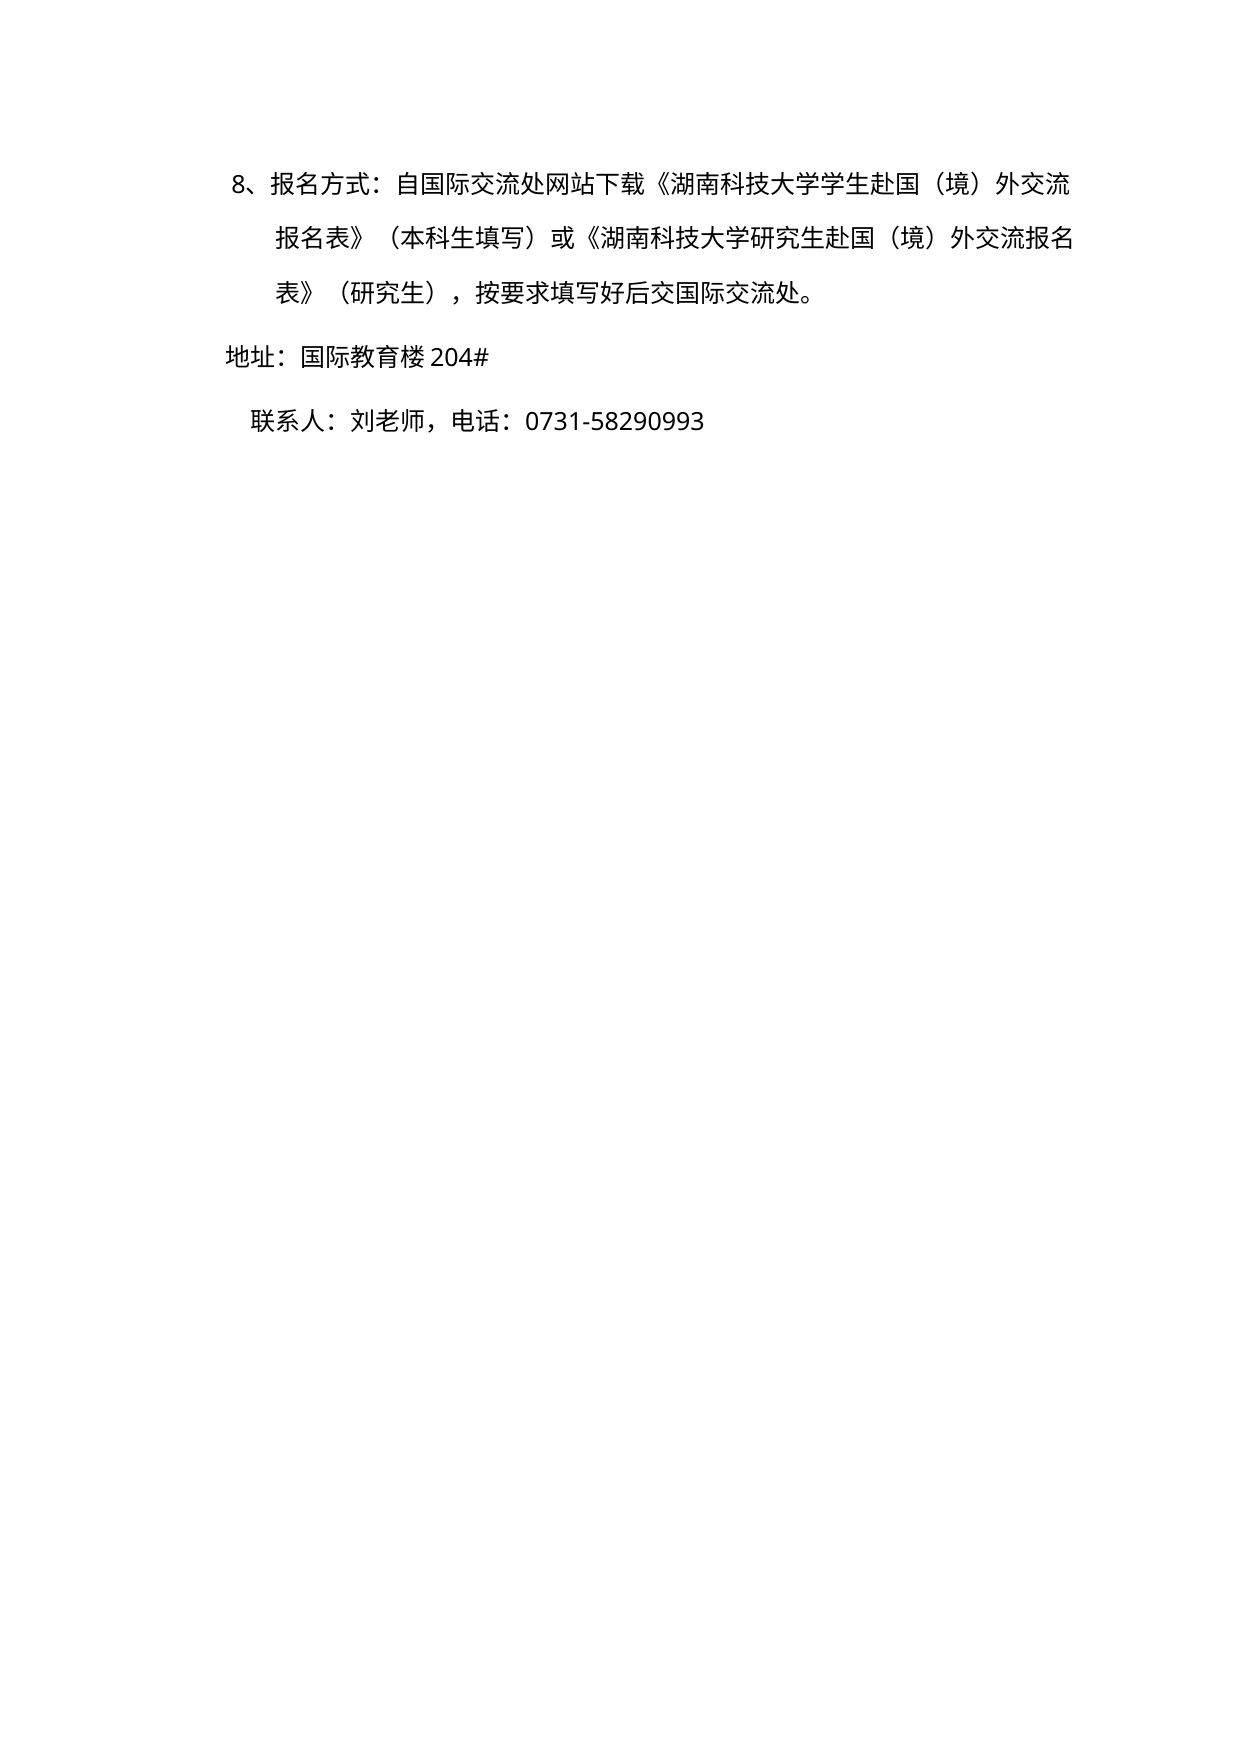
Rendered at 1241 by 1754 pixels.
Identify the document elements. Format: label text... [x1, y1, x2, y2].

list 联系人：刘老师，电话：0731-58290993 [175, 402, 1076, 438]
list 报名方式：自国际交流处网站下载《湖南科技大学学生赴国（境）外交流报名表》（本科生填写）或《湖南科技大学研究生赴国（境）外交流报名表》（研究生），按要求填写好后交国际交流处。 [231, 164, 1076, 309]
list 地址：国际教育楼204# [175, 337, 1076, 374]
